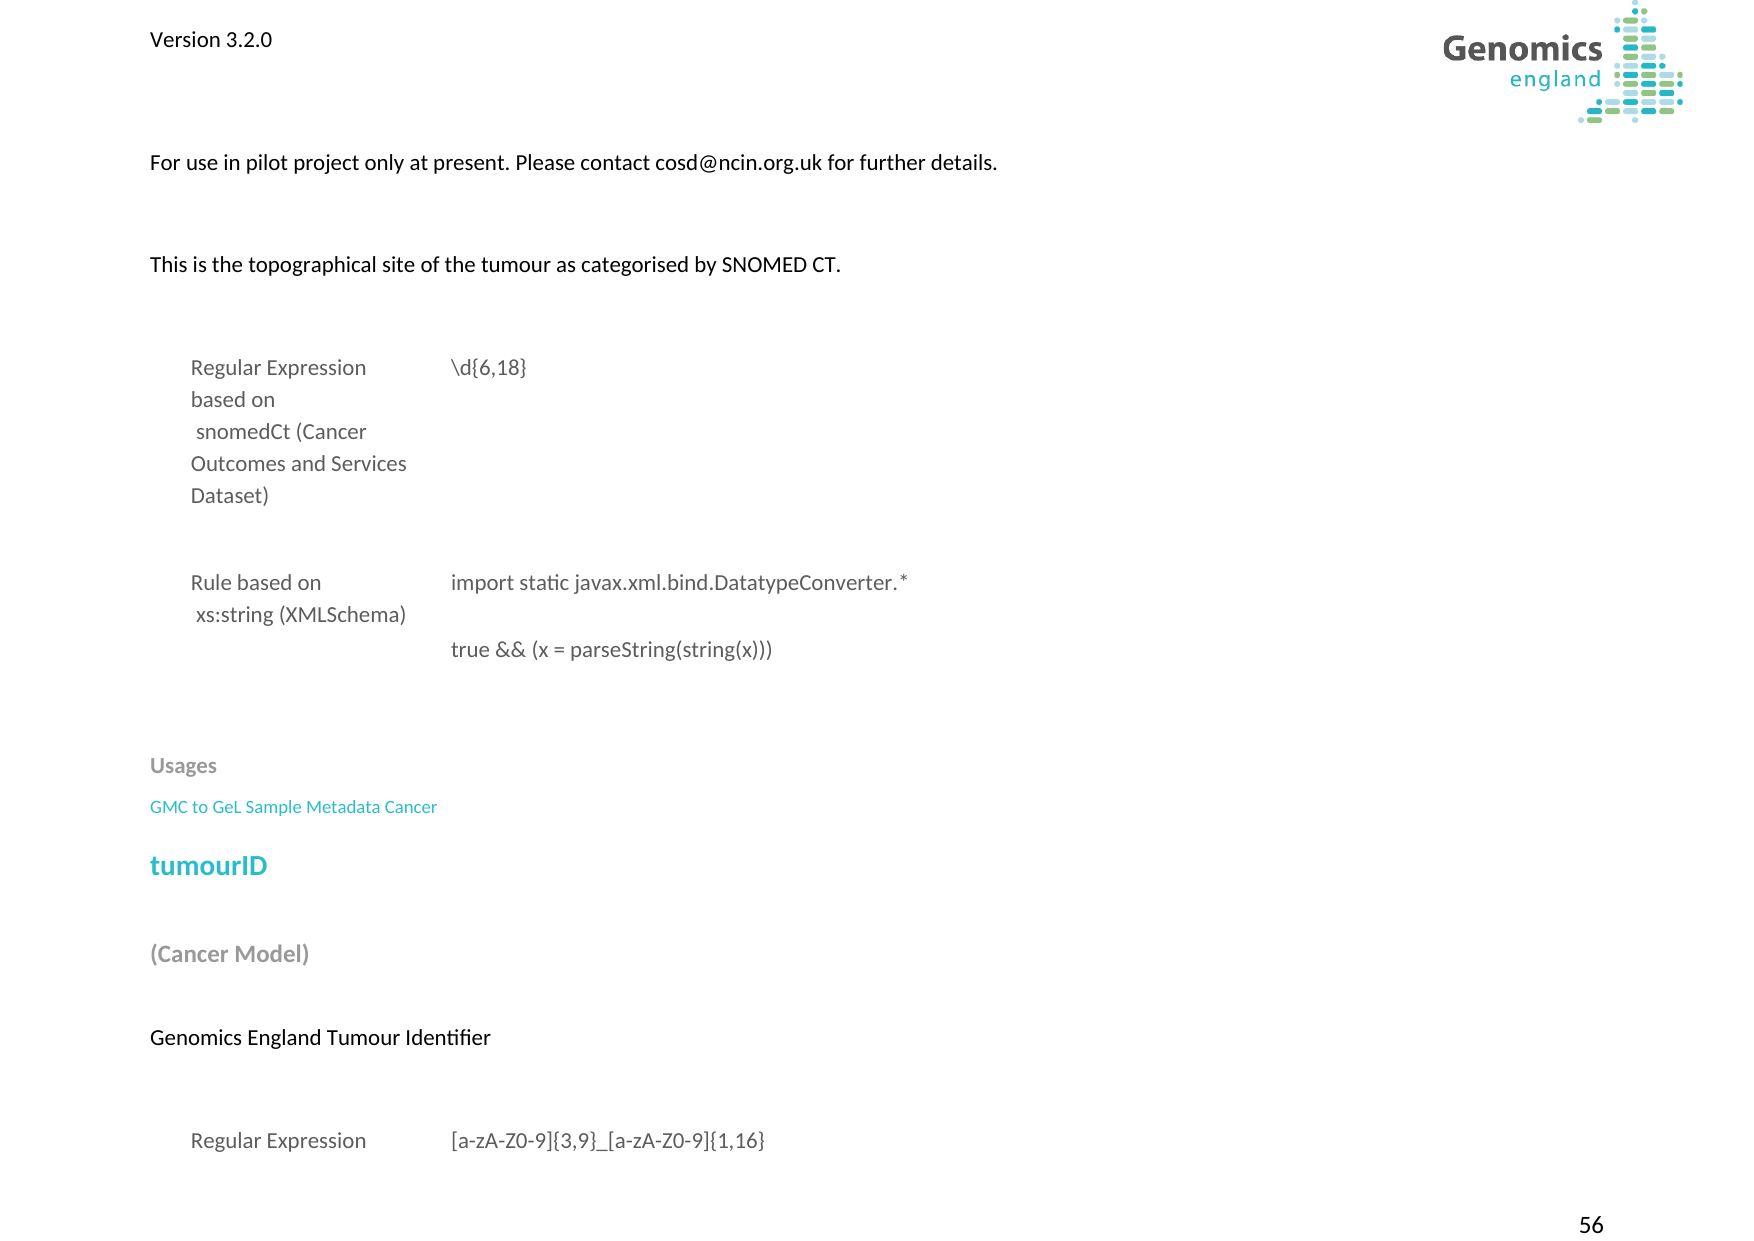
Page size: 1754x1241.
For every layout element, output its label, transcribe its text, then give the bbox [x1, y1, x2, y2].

text tumourID [150, 847, 1604, 883]
text Usages [150, 751, 1604, 779]
table_cell import static javax.xml.bind.DatatypeConverter.* true && (x = parseString(string(x))) [430, 547, 1624, 701]
table_header Regular Expression [170, 1105, 430, 1192]
text (Cancer Model) [150, 938, 1604, 968]
table_header [a-zA-Z0-9]{3,9}_[a-zA-Z0-9]{1,16} [430, 1105, 1624, 1192]
table_header Regular Expression based on snomedCt (Cancer Outcomes and Services Dataset) [170, 332, 430, 547]
table_cell Rule based on xs:string (XMLSchema) [170, 547, 430, 701]
text Genomics England Tumour Identifier [150, 1023, 1604, 1051]
text GMC to GeL Sample Metadata Cancer [150, 796, 1604, 818]
text For use in pilot project only at present. Please contact cosd@ncin.org.uk for further details. This is the topographical site of the tumour as categorised by SNOMED CT. [150, 148, 1604, 278]
picture [1443, 0, 1683, 123]
table_header \d{6,18} [430, 332, 1624, 547]
